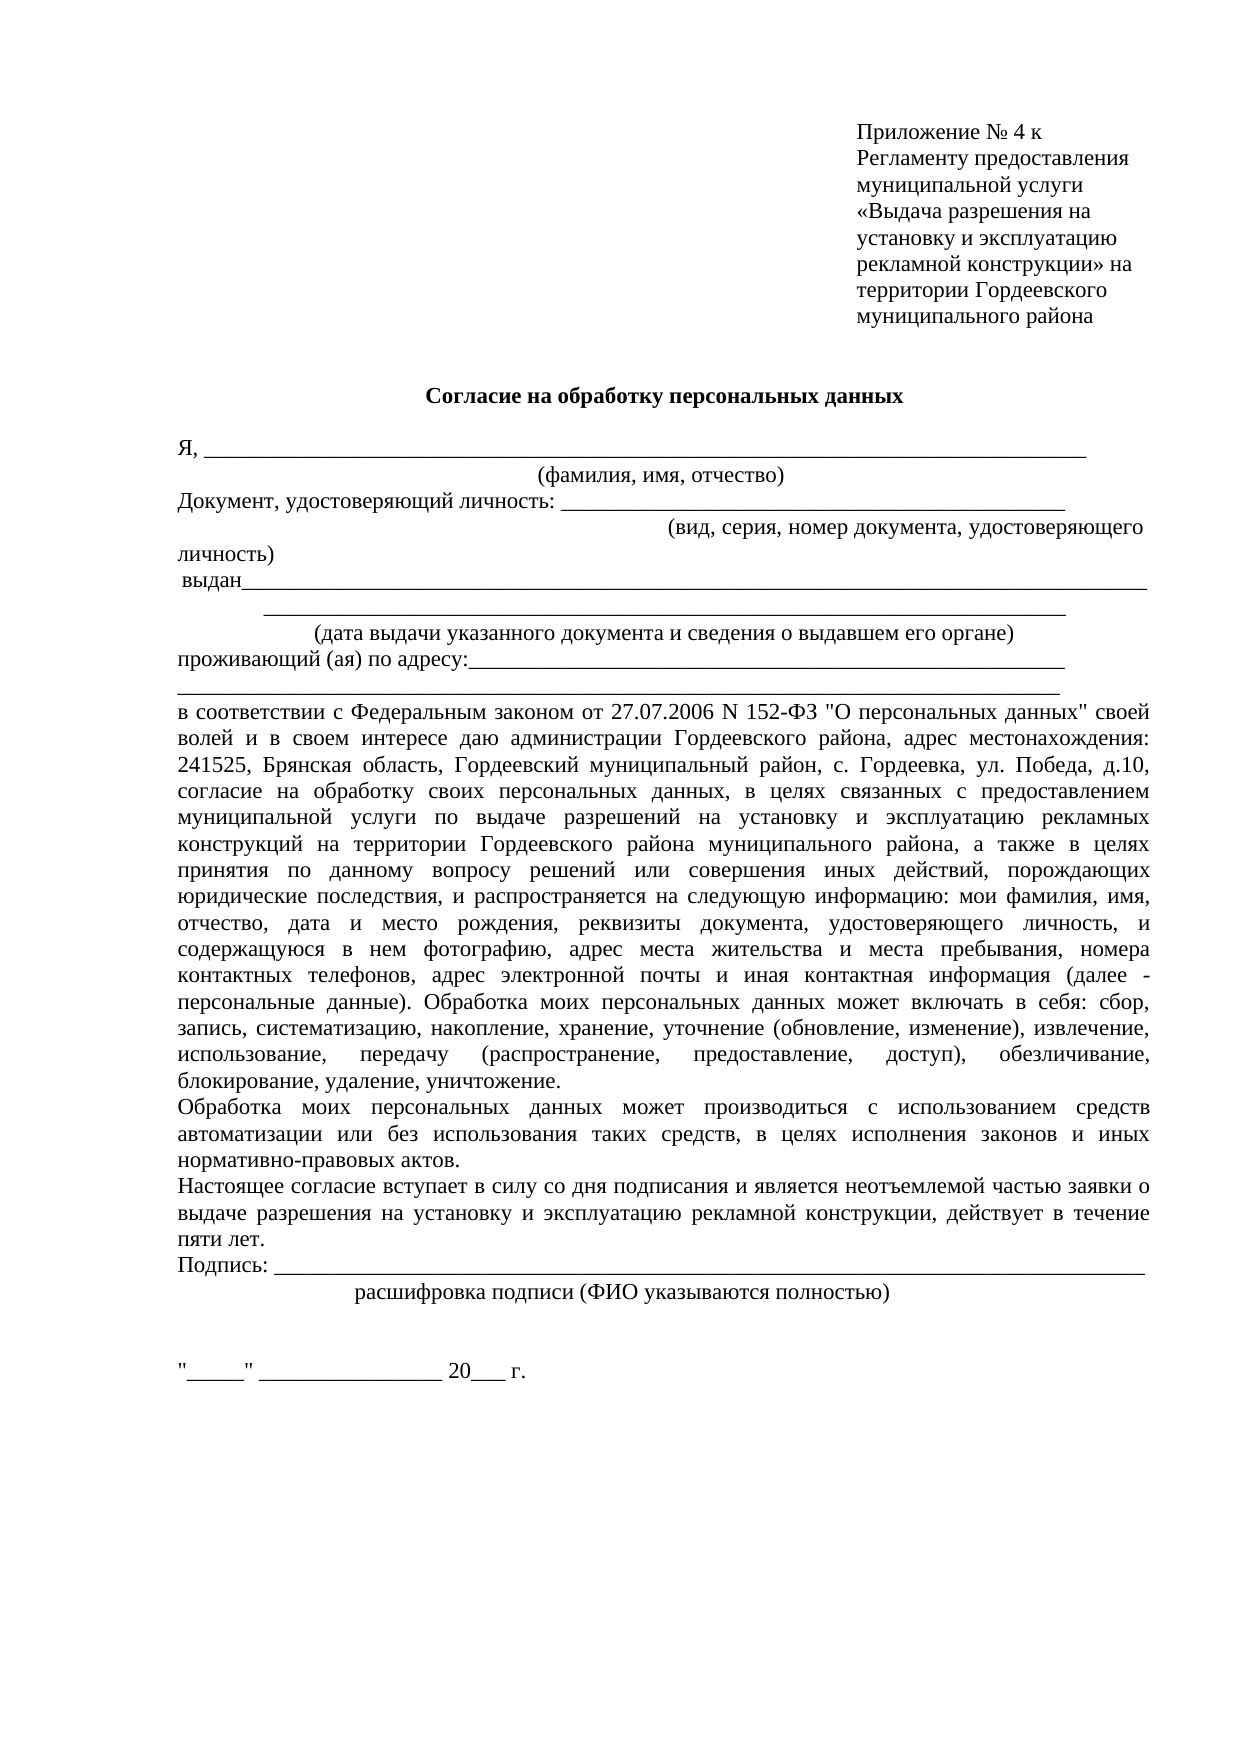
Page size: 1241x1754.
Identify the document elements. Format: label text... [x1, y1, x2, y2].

text Приложение № 4 к Регламенту предоставления муниципальной услуги «Выдача разрешения на установку и эксплуатацию рекламной конструкции» на территории Гордеевского муниципального района [856, 118, 1152, 329]
text (фамилия, имя, отчество) [177, 461, 1152, 487]
text Настоящее согласие вступает в силу со дня подписания и является неотъемлемой частью заявки о выдаче разрешения на установку и эксплуатацию рекламной конструкции, действует в течение пяти лет. [177, 1172, 1152, 1251]
text "_____" ________________ 20___ г. [177, 1357, 1152, 1383]
text Обработка моих персональных данных может производиться с использованием средств автоматизации или без использования таких средств, в целях исполнения законов и иных нормативно-правовых актов. [177, 1093, 1152, 1172]
text Я, _____________________________________________________________________________ [177, 434, 1152, 461]
text Согласие на обработку персональных данных [177, 382, 1152, 408]
text проживающий (ая) по адресу:____________________________________________________ [177, 645, 1152, 672]
text (вид, серия, номер документа, удостоверяющего личность) [177, 513, 1152, 566]
text расшифровка подписи (ФИО указываются полностью) [177, 1278, 1152, 1304]
text Подпись: ____________________________________________________________________________ [177, 1251, 1152, 1278]
text в соответствии с Федеральным законом от 27.07.2006 N 152-ФЗ "О персональных данных" своей волей и в своем интересе даю администрации Гордеевского района, адрес местонахождения: 241525, Брянская область, Гордеевский муниципальный район, с. Гордеевка, ул. Победа, д.10, согласие на обработку своих персональных данных, в целях связанных с предоставлением муниципальной услуги по выдаче разрешений на установку и эксплуатацию рекламных конструкций на территории Гордеевского района муниципального района, а также в целях принятия по данному вопросу решений или совершения иных действий, порождающих юридические последствия, и распространяется на следующую информацию: мои фамилия, имя, отчество, дата и место рождения, реквизиты документа, удостоверяющего личность, и содержащуюся в нем фотографию, адрес места жительства и места пребывания, номера контактных телефонов, адрес электронной почты и иная контактная информация (далее - персональные данные). Обработка моих персональных данных может включать в себя: сбор, запись, систематизацию, накопление, хранение, уточнение (обновление, изменение), извлечение, использование, передачу (распространение, предоставление, доступ), обезличивание, блокирование, удаление, уничтожение. [177, 698, 1152, 1093]
text _____________________________________________________________________________ [177, 672, 1152, 698]
text Документ, удостоверяющий личность: ____________________________________________ [177, 487, 1152, 513]
text выдан_____________________________________________________________________________________________________________________________________________________ (дата выдачи указанного документа и сведения о выдавшем его органе) [177, 566, 1152, 645]
